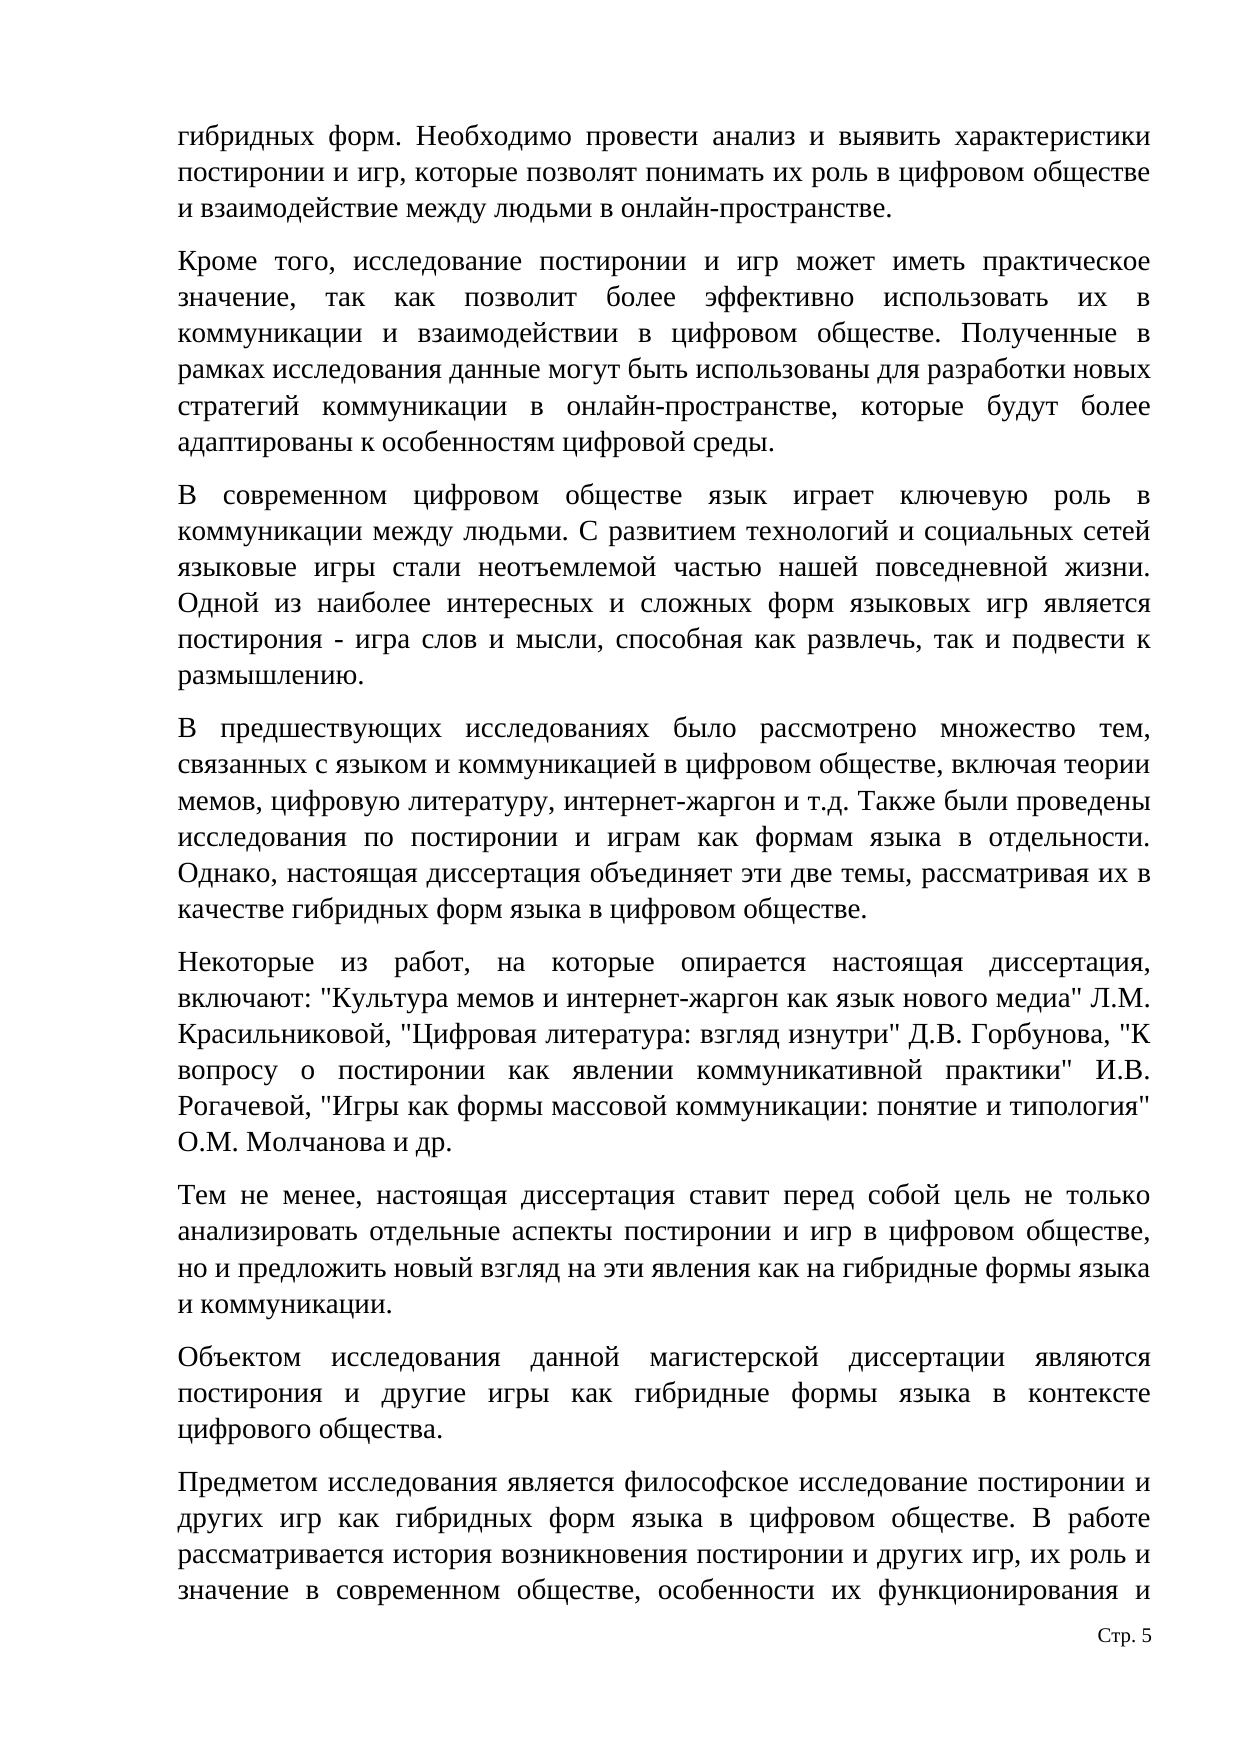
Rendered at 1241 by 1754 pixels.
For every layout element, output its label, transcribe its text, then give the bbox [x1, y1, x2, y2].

text В предшествующих исследованиях было рассмотрено множество тем, связанных с языком и коммуникацией в цифровом обществе, включая теории мемов, цифровую литературу, интернет-жаргон и т.д. Также были проведены исследования по постиронии и играм как формам языка в отдельности. Однако, настоящая диссертация объединяет эти две темы, рассматривая их в качестве гибридных форм языка в цифровом обществе. [177, 710, 1152, 924]
text Некоторые из работ, на которые опирается настоящая диссертация, включают: "Культура мемов и интернет-жаргон как язык нового медиа" Л.М. Красильниковой, "Цифровая литература: взгляд изнутри" Д.В. Горбунова, "К вопросу о постиронии как явлении коммуникативной практики" И.В. Рогачевой, "Игры как формы массовой коммуникации: понятие и типология" О.М. Молчанова и др. [177, 944, 1152, 1158]
text Кроме того, исследование постиронии и игр может иметь практическое значение, так как позволит более эффективно использовать их в коммуникации и взаимодействии в цифровом обществе. Полученные в рамках исследования данные могут быть использованы для разработки новых стратегий коммуникации в онлайн-пространстве, которые будут более адаптированы к особенностям цифровой среды. [177, 243, 1152, 457]
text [177, 118, 1152, 224]
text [177, 1464, 1152, 1606]
text Объектом исследования данной магистерской диссертации являются постирония и другие игры как гибридные формы языка в контексте цифрового общества. [177, 1339, 1152, 1444]
text Тем не менее, настоящая диссертация ставит перед собой цель не только анализировать отдельные аспекты постиронии и игр в цифровом обществе, но и предложить новый взгляд на эти явления как на гибридные формы языка и коммуникации. [177, 1177, 1152, 1319]
text В современном цифровом обществе язык играет ключевую роль в коммуникации между людьми. С развитием технологий и социальных сетей языковые игры стали неотъемлемой частью нашей повседневной жизни. Одной из наиболее интересных и сложных форм языковых игр является постирония - игра слов и мысли, способная как развлечь, так и подвести к размышлению. [177, 477, 1152, 691]
